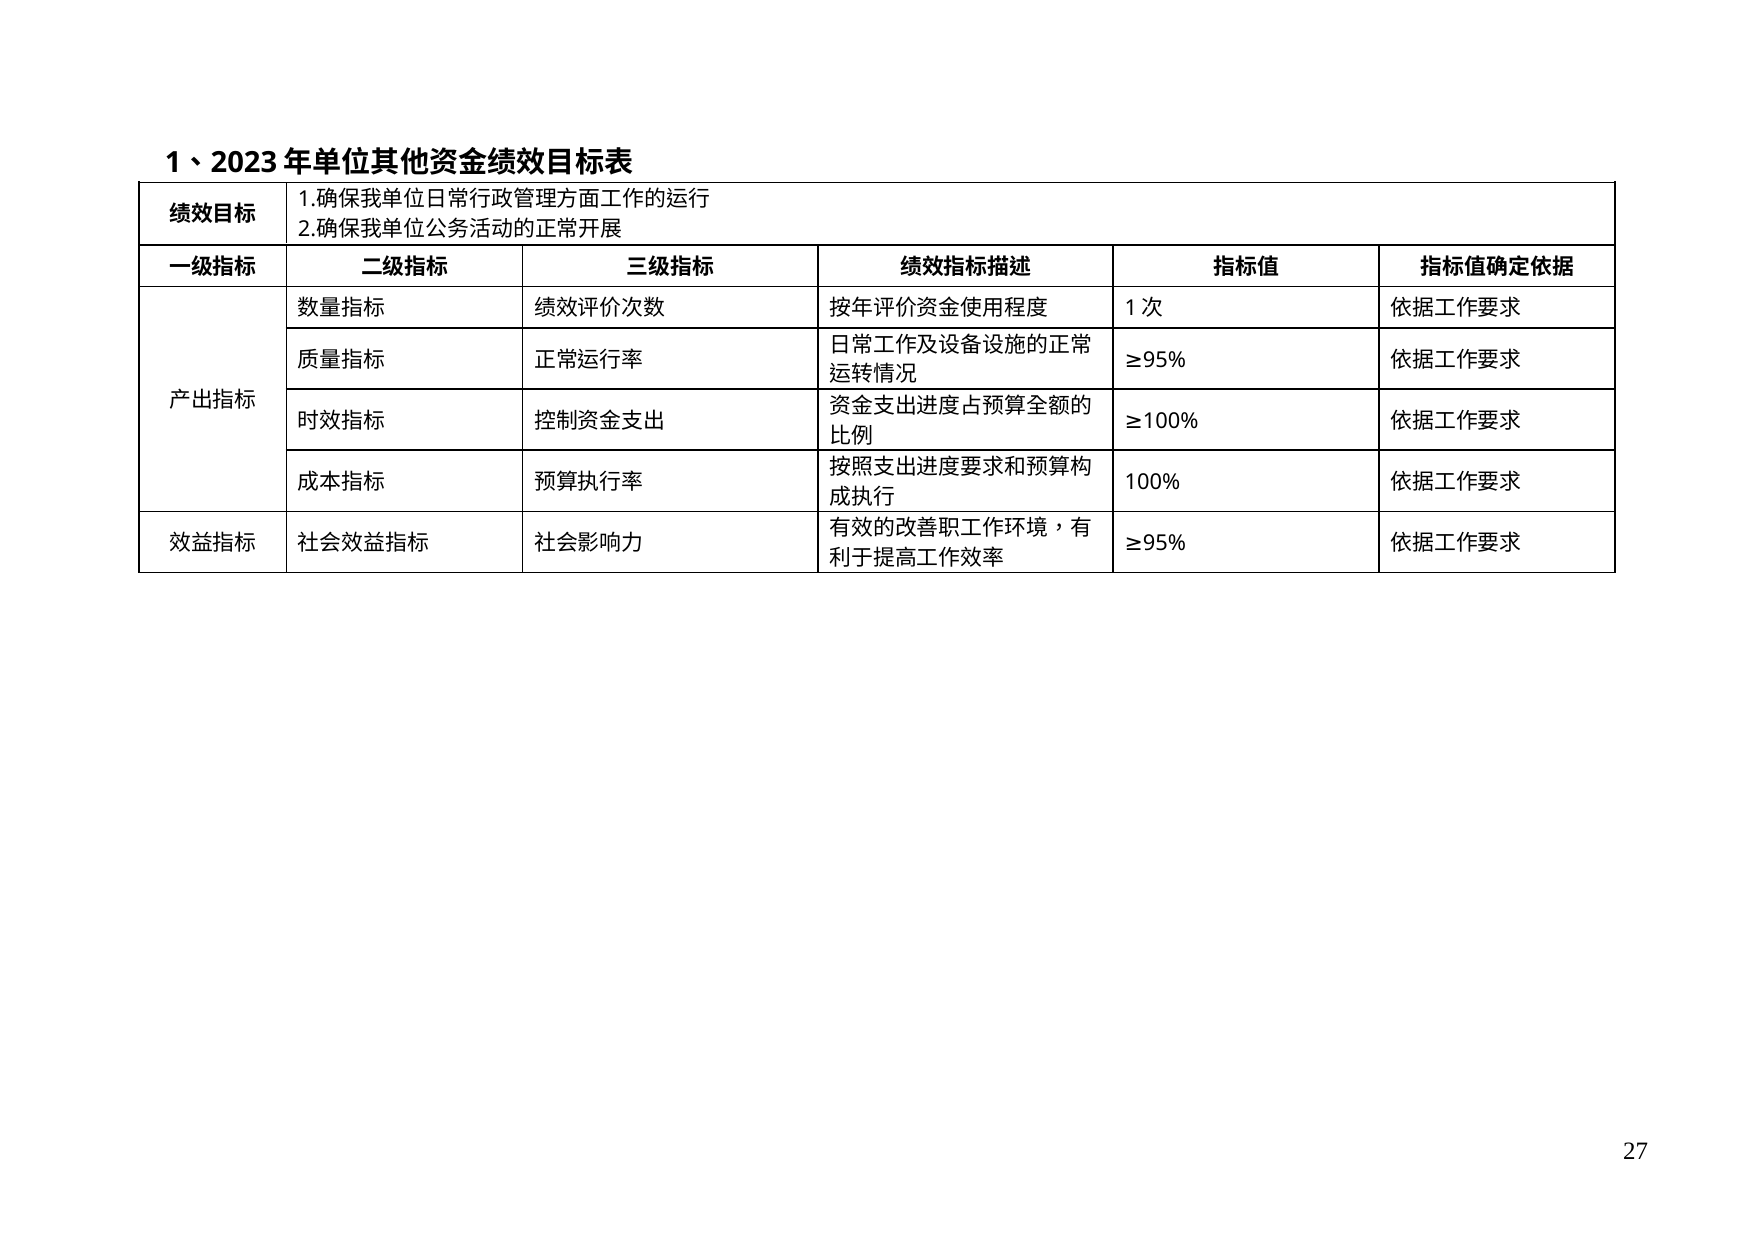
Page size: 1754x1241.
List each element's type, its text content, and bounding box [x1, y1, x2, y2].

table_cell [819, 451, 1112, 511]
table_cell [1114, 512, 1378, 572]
text 1、2023年单位其他资金绩效目标表 [106, 142, 1648, 181]
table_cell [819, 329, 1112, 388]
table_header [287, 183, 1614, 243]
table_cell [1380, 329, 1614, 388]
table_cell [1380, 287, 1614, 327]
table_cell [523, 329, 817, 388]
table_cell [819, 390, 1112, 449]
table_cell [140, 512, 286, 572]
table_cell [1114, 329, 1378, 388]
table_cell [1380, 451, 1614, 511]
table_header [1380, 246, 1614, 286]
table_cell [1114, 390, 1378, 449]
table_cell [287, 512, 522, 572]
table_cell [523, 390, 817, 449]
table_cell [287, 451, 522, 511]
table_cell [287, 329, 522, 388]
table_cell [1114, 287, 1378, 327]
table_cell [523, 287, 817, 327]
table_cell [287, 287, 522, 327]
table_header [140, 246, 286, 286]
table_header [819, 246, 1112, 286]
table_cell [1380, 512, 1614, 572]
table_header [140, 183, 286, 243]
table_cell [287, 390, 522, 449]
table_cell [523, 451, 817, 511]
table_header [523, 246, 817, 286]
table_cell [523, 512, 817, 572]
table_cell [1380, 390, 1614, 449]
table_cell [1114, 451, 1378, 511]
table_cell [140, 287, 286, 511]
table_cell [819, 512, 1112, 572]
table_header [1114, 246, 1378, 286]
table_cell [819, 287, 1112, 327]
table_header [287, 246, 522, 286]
